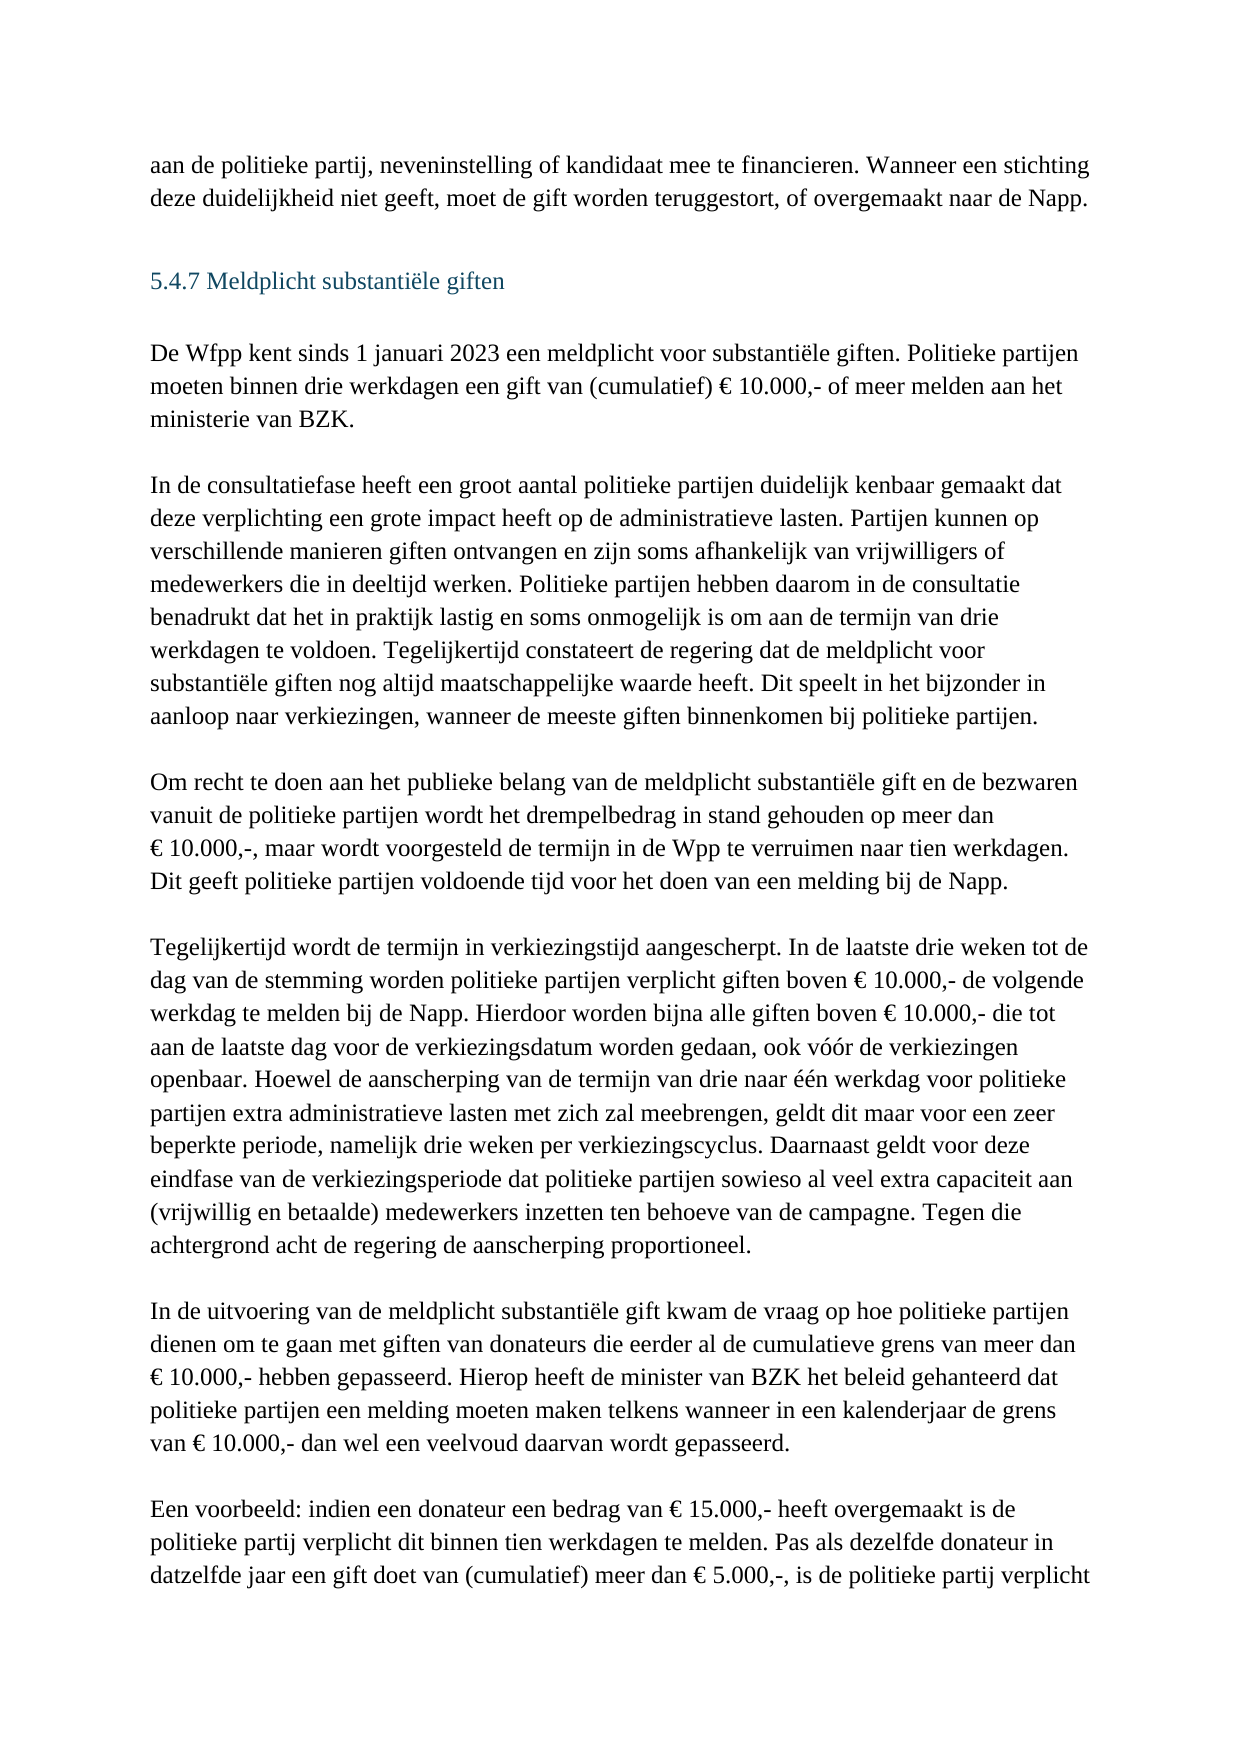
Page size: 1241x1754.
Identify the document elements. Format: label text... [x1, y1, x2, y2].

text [150, 150, 1090, 212]
text In de consultatiefase heeft een groot aantal politieke partijen duidelijk kenbaar gemaakt dat deze verplichting een grote impact heeft op de administratieve lasten. Partijen kunnen op verschillende manieren giften ontvangen en zijn soms afhankelijk van vrijwilligers of medewerkers die in deeltijd werken. Politieke partijen hebben daarom in de consultatie benadrukt dat het in praktijk lastig en soms onmogelijk is om aan de termijn van drie werkdagen te voldoen. Tegelijkertijd constateert de regering dat de meldplicht voor substantiële giften nog altijd maatschappelijke waarde heeft. Dit speelt in het bijzonder in aanloop naar verkiezingen, wanneer de meeste giften binnenkomen bij politieke partijen. [150, 470, 1090, 730]
text Om recht te doen aan het publieke belang van de meldplicht substantiële gift en de bezwaren vanuit de politieke partijen wordt het drempelbedrag in stand gehouden op meer dan € 10.000,-, maar wordt voorgesteld de termijn in de Wpp te verruimen naar tien werkdagen. Dit geeft politieke partijen voldoende tijd voor het doen van een melding bij de Napp. [150, 767, 1090, 895]
subtitle 5.4.7 Meldplicht substantiële giften [150, 266, 1090, 294]
text In de uitvoering van de meldplicht substantiële gift kwam de vraag op hoe politieke partijen dienen om te gaan met giften van donateurs die eerder al de cumulatieve grens van meer dan € 10.000,- hebben gepasseerd. Hierop heeft de minister van BZK het beleid gehanteerd dat politieke partijen een melding moeten maken telkens wanneer in een kalenderjaar de grens van € 10.000,- dan wel een veelvoud daarvan wordt gepasseerd. [150, 1296, 1090, 1457]
text De Wfpp kent sinds 1 januari 2023 een meldplicht voor substantiële giften. Politieke partijen moeten binnen drie werkdagen een gift van (cumulatief) € 10.000,- of meer melden aan het ministerie van BZK. [150, 338, 1090, 433]
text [150, 1494, 1090, 1589]
text Tegelijkertijd wordt de termijn in verkiezingstijd aangescherpt. In de laatste drie weken tot de dag van de stemming worden politieke partijen verplicht giften boven € 10.000,- de volgende werkdag te melden bij de Napp. Hierdoor worden bijna alle giften boven € 10.000,- die tot aan de laatste dag voor de verkiezingsdatum worden gedaan, ook vóór de verkiezingen openbaar. Hoewel de aanscherping van de termijn van drie naar één werkdag voor politieke partijen extra administratieve lasten met zich zal meebrengen, geldt dit maar voor een zeer beperkte periode, namelijk drie weken per verkiezingscyclus. Daarnaast geldt voor deze eindfase van de verkiezingsperiode dat politieke partijen sowieso al veel extra capaciteit aan (vrijwillig en betaalde) medewerkers inzetten ten behoeve van de campagne. Tegen die achtergrond acht de regering de aanscherping proportioneel. [150, 932, 1090, 1258]
